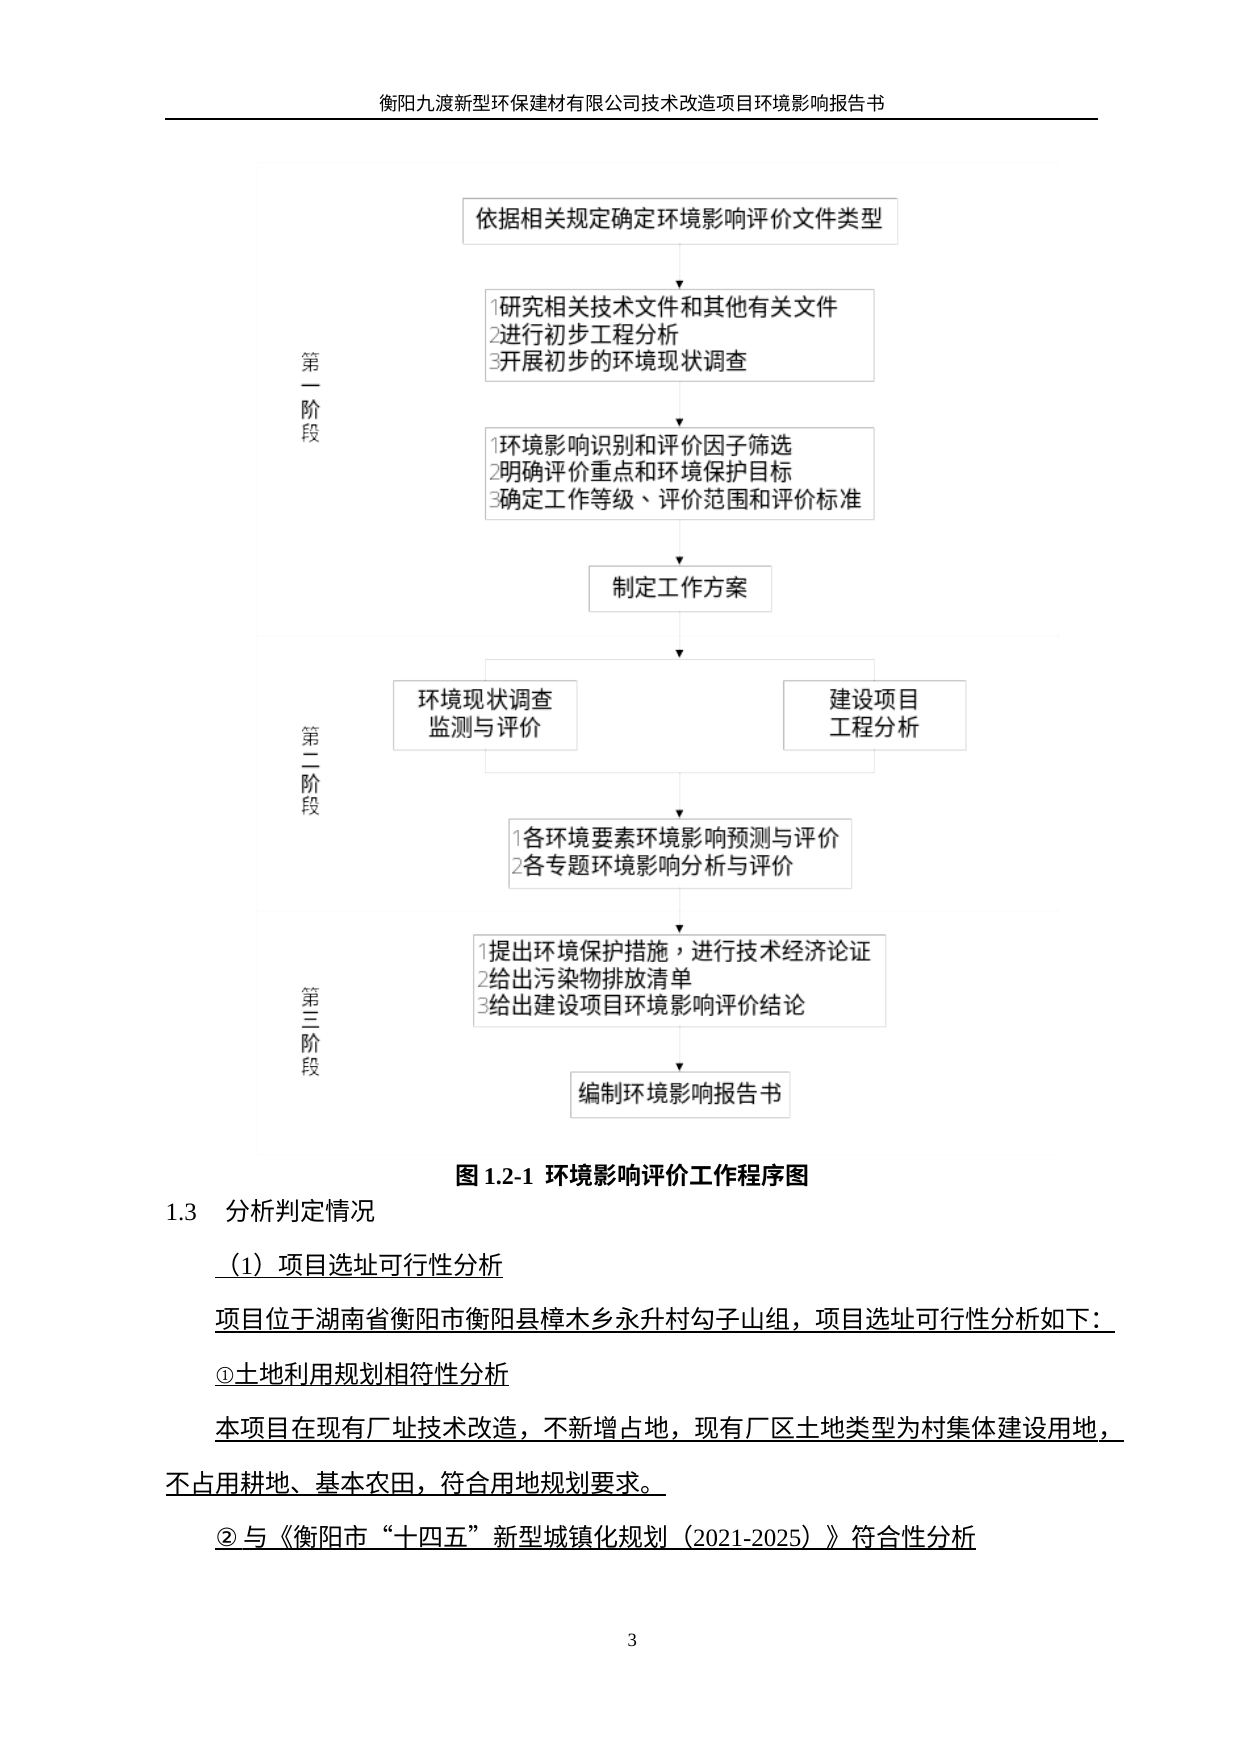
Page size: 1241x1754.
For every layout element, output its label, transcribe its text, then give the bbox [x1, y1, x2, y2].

text ②与《衡阳市“十四五”新型城镇化规划（2021-2025）》符合性分析 [165, 1517, 1098, 1554]
text 本项目在现有厂址技术改造，不新增占地，现有厂区土地类型为村集体建设用地，不占用耕地、基本农田，符合用地规划要求。 [165, 1409, 1098, 1499]
text 项目位于湖南省衡阳市衡阳县樟木乡永升村勾子山组，项目选址可行性分析如下： [165, 1300, 1098, 1336]
text （1）项目选址可行性分析 [165, 1246, 1098, 1282]
subtitle 分析判定情况 [165, 1191, 1098, 1227]
text 图1.2-1 环境影响评价工作程序图 [165, 162, 1098, 1191]
text ①土地利用规划相符性分析 [165, 1354, 1098, 1391]
